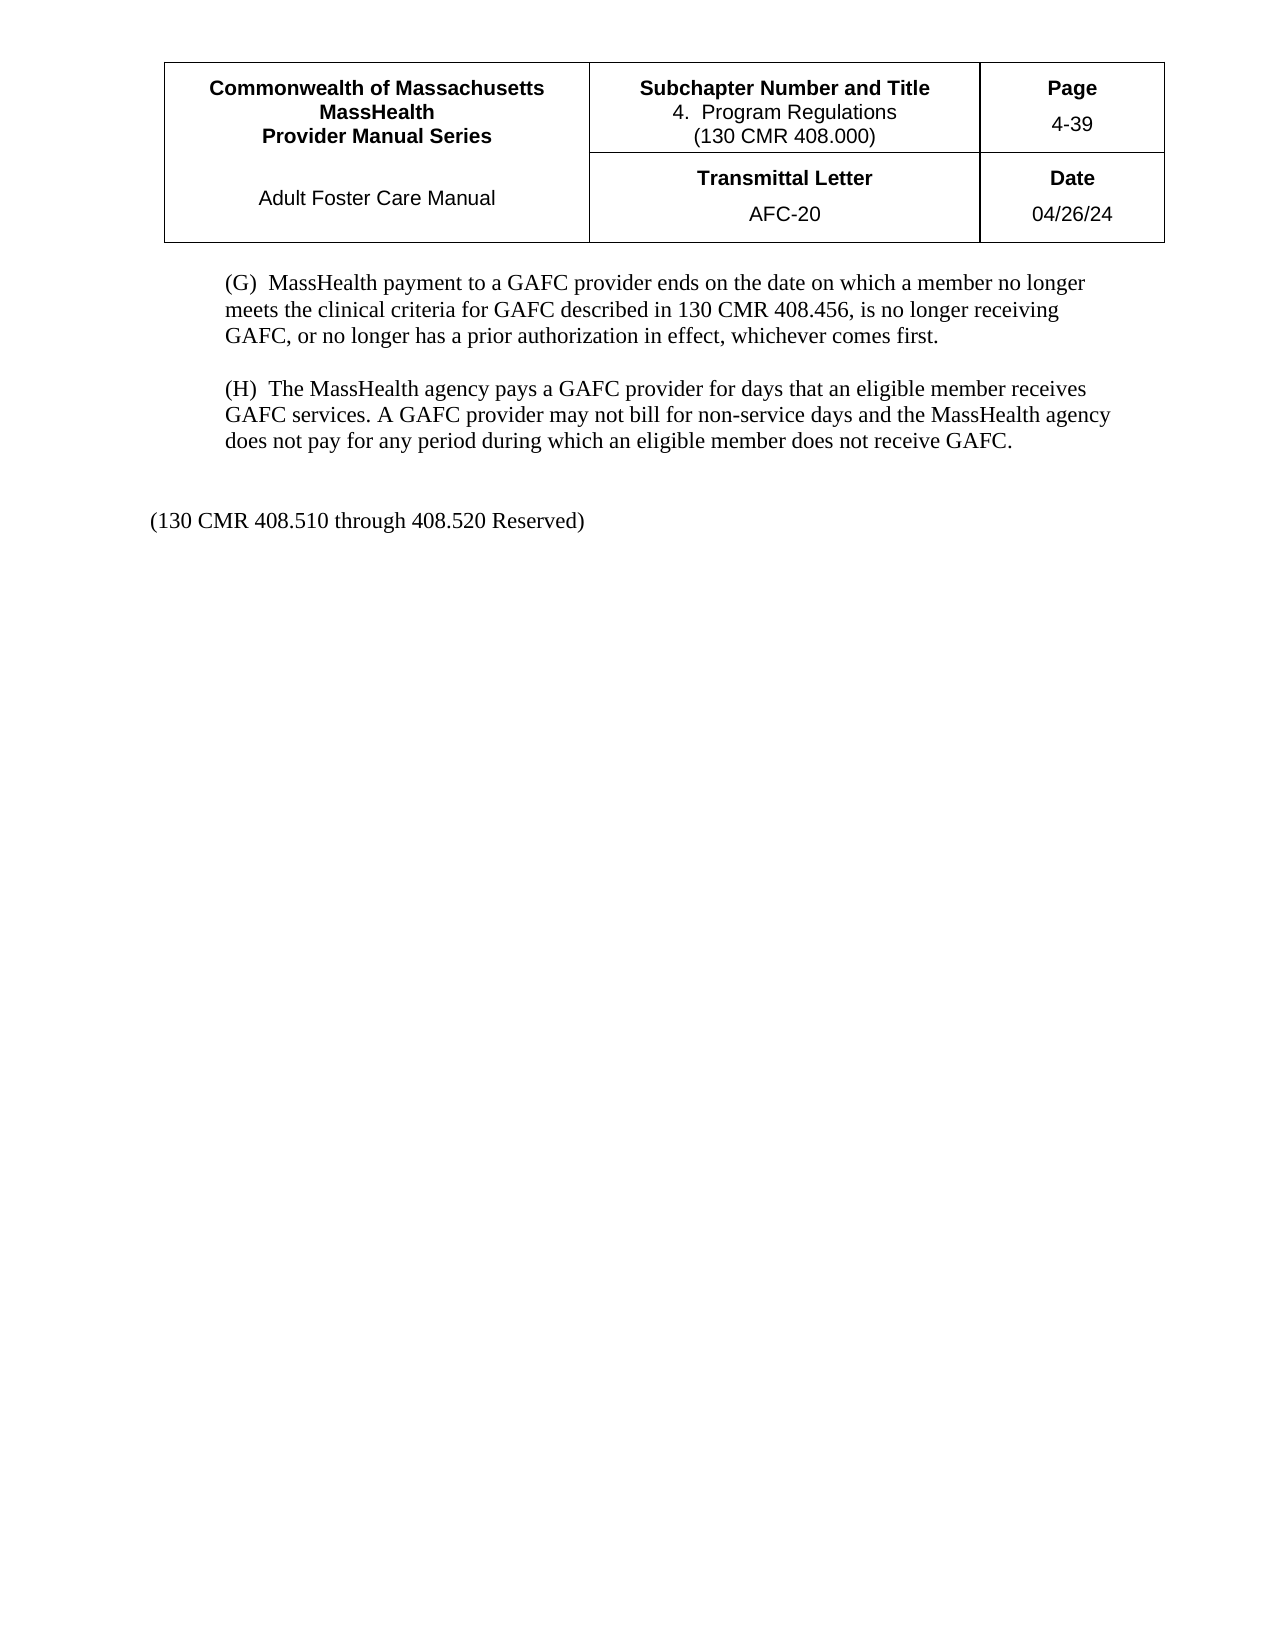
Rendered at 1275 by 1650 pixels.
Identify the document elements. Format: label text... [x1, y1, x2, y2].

table_cell Adult Foster Care Manual [165, 152, 589, 242]
table_header Page 4-39 [981, 63, 1164, 152]
text (H) The MassHealth agency pays a GAFC provider for days that an eligible member receives GAFC services. A GAFC provider may not bill for non-service days and the MassHealth agency does not pay for any period during which an eligible member does not receive GAFC. [225, 375, 1125, 454]
table_cell Date 04/26/24 [981, 153, 1164, 242]
table_header Subchapter Number and Title 4. Program Regulations (130 CMR 408.000) [590, 63, 979, 152]
table_header Commonwealth of Massachusetts MassHealth Provider Manual Series [165, 63, 589, 152]
text (130 CMR 408.510 through 408.520 Reserved) [150, 507, 1125, 533]
table_cell Transmittal Letter AFC-20 [590, 153, 979, 242]
text (G) MassHealth payment to a GAFC provider ends on the date on which a member no longer meets the clinical criteria for GAFC described in 130 CMR 408.456, is no longer receiving GAFC, or no longer has a prior authorization in effect, whichever comes first. [225, 269, 1125, 348]
